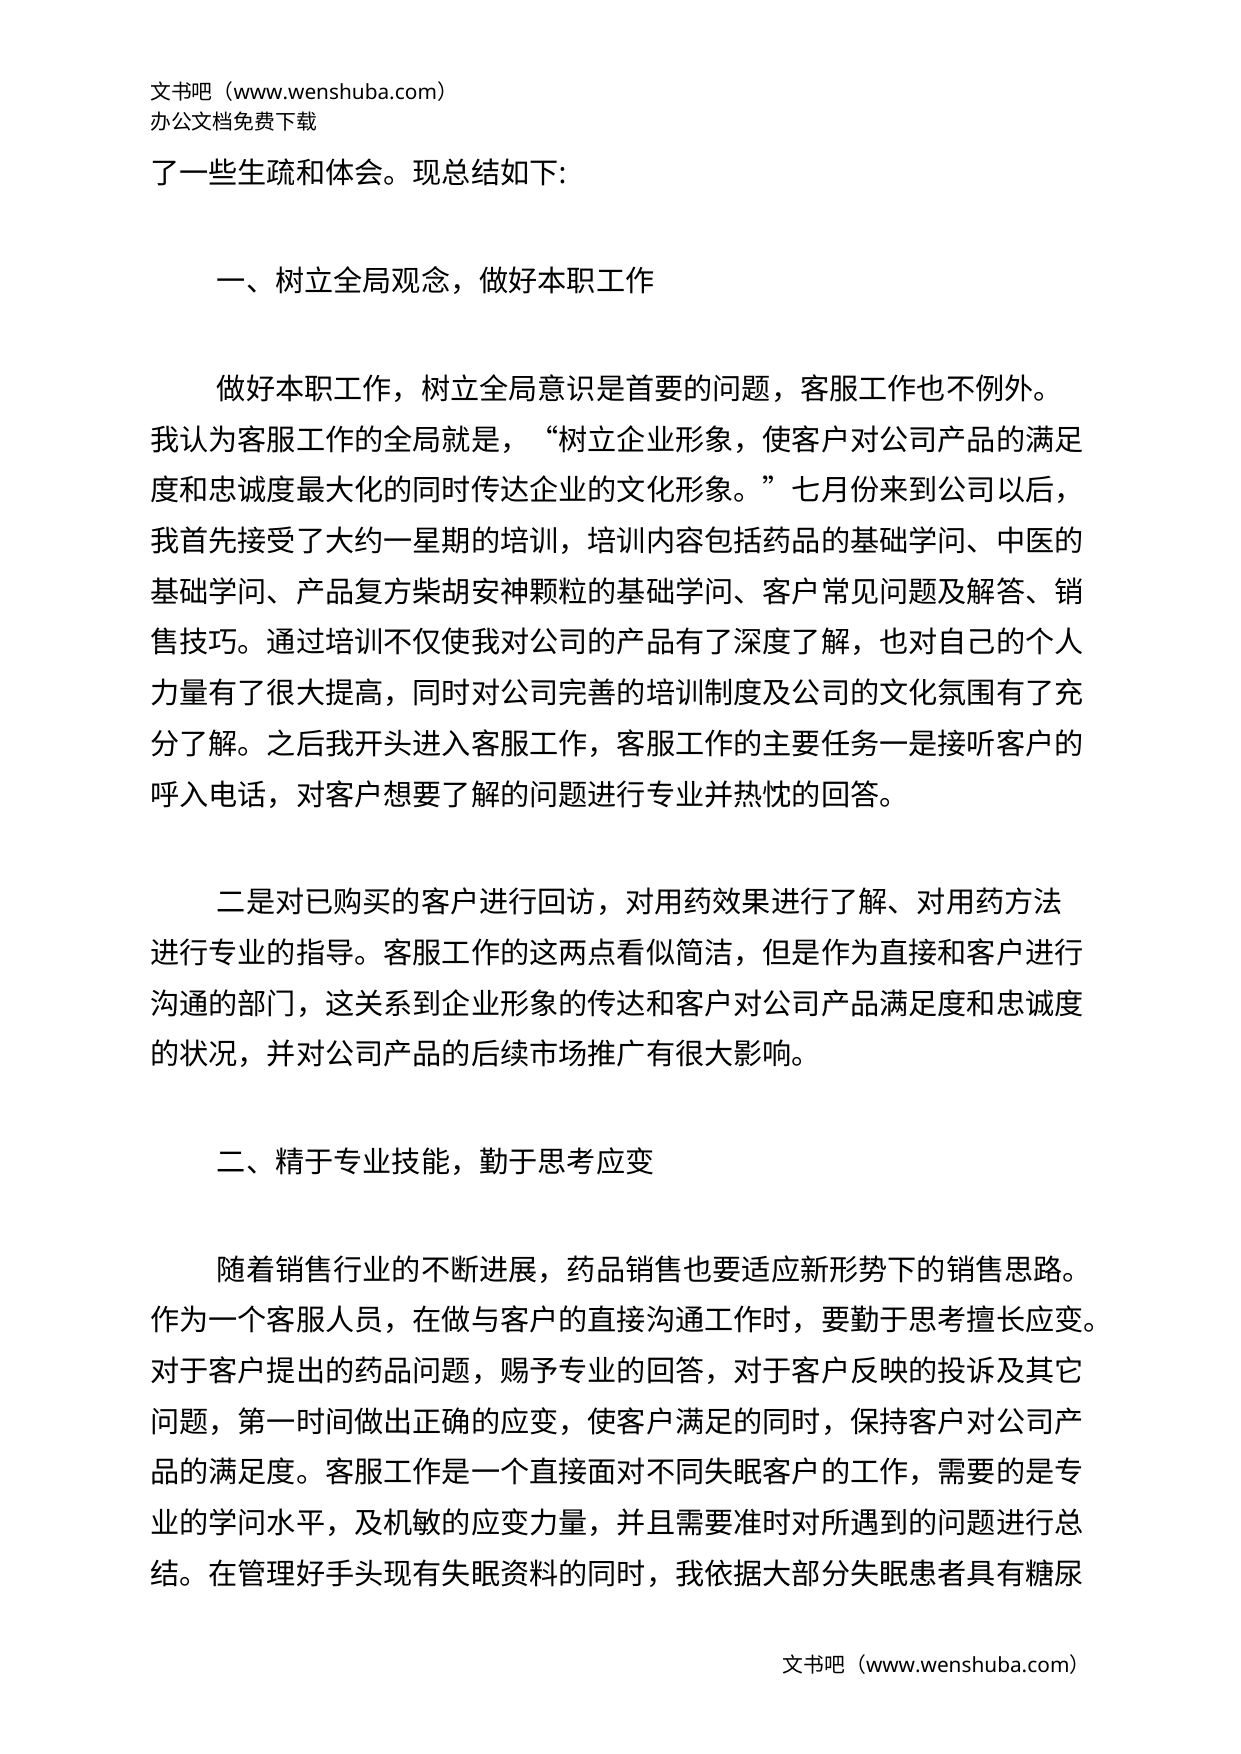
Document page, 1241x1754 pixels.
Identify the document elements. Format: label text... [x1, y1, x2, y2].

text 二、精于专业技能，勤于思考应变 [150, 1138, 1090, 1181]
text 二是对已购买的客户进行回访，对用药效果进行了解、对用药方法进行专业的指导。客服工作的这两点看似简洁，但是作为直接和客户进行沟通的部门，这关系到企业形象的传达和客户对公司产品满足度和忠诚度的状况，并对公司产品的后续市场推广有很大影响。 [150, 879, 1090, 1073]
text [150, 150, 1090, 192]
text 做好本职工作，树立全局意识是首要的问题，客服工作也不例外。我认为客服工作的全局就是，“树立企业形象，使客户对公司产品的满足度和忠诚度最大化的同时传达企业的文化形象。”七月份来到公司以后，我首先接受了大约一星期的培训，培训内容包括药品的基础学问、中医的基础学问、产品复方柴胡安神颗粒的基础学问、客户常见问题及解答、销售技巧。通过培训不仅使我对公司的产品有了深度了解，也对自己的个人力量有了很大提高，同时对公司完善的培训制度及公司的文化氛围有了充分了解。之后我开头进入客服工作，客服工作的主要任务一是接听客户的呼入电话，对客户想要了解的问题进行专业并热忱的回答。 [150, 365, 1090, 813]
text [150, 1246, 1090, 1593]
text 一、树立全局观念，做好本职工作 [150, 258, 1090, 300]
